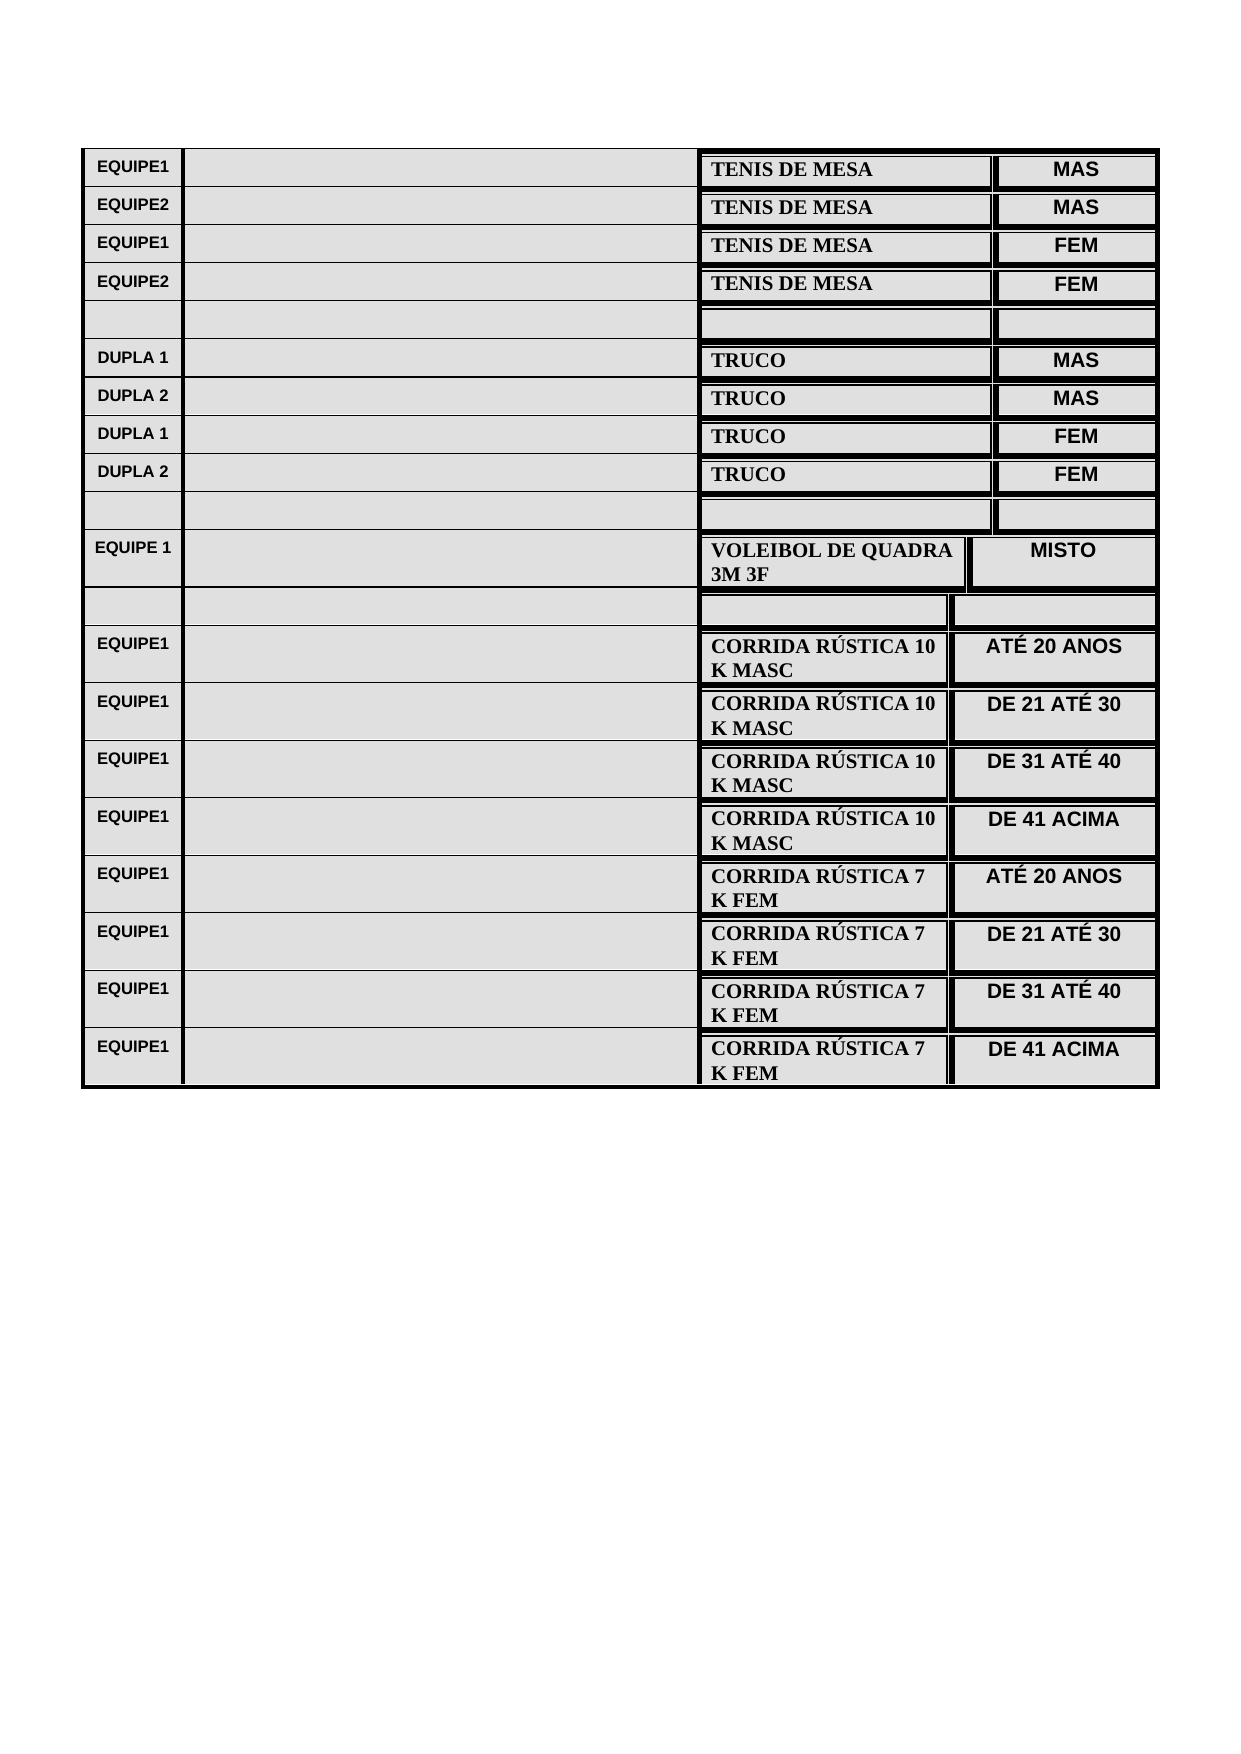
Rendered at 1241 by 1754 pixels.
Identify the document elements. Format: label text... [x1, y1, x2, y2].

table_cell DUPLA 2 [85, 454, 181, 491]
table_cell FEM [999, 424, 1155, 453]
table_cell [185, 225, 697, 262]
table_cell EQUIPE 1 [85, 530, 181, 586]
table_cell [185, 492, 697, 529]
table_cell [185, 683, 697, 739]
table_cell FEM [999, 462, 1155, 491]
table_cell [185, 454, 697, 491]
table_cell [955, 596, 1155, 624]
table_cell [185, 378, 697, 414]
table_cell EQUIPE1 [85, 225, 181, 262]
table_cell DE 31 ATÉ 40 [955, 749, 1155, 797]
table_cell ATÉ 20 ANOS [955, 864, 1155, 912]
table_cell [185, 1028, 697, 1084]
table_cell EQUIPE1 [85, 856, 181, 912]
table_cell [702, 596, 946, 624]
table_cell EQUIPE1 [85, 913, 181, 969]
table_cell VOLEIBOL DE QUADRA 3M 3F [702, 538, 964, 586]
table_cell [702, 500, 990, 529]
table_cell [185, 339, 697, 376]
table_cell EQUIPE1 [85, 626, 181, 682]
table_cell TENIS DE MESA [702, 195, 990, 224]
table_cell [999, 310, 1155, 338]
table_cell [185, 301, 697, 338]
table_cell [185, 263, 697, 300]
table_cell MAS [999, 157, 1155, 186]
table_cell DE 41 ACIMA [955, 1037, 1155, 1084]
table_cell DE 21 ATÉ 30 [955, 692, 1155, 739]
table_cell [185, 856, 697, 912]
table_cell [185, 530, 697, 586]
table_cell EQUIPE1 [85, 741, 181, 797]
table_cell EQUIPE1 [85, 798, 181, 854]
table_cell CORRIDA RÚSTICA 7 K FEM [702, 979, 946, 1027]
table_cell CORRIDA RÚSTICA 10 K MASC [702, 634, 946, 682]
table_cell FEM [999, 272, 1155, 300]
table_cell CORRIDA RÚSTICA 7 K FEM [702, 1037, 946, 1084]
table_cell DUPLA 1 [85, 416, 181, 453]
table_cell TRUCO [702, 424, 990, 453]
table_cell EQUIPE1 [85, 1028, 181, 1084]
table_cell [85, 301, 181, 338]
table_cell CORRIDA RÚSTICA 7 K FEM [702, 864, 946, 912]
table_cell [185, 416, 697, 453]
table_cell CORRIDA RÚSTICA 10 K MASC [702, 749, 946, 797]
table_cell CORRIDA RÚSTICA 10 K MASC [702, 692, 946, 739]
table_cell DE 21 ATÉ 30 [955, 922, 1155, 969]
table_cell [185, 798, 697, 854]
table_cell DE 31 ATÉ 40 [955, 979, 1155, 1027]
table_cell [85, 492, 181, 529]
table_cell TRUCO [702, 386, 990, 414]
table_cell EQUIPE1 [85, 683, 181, 739]
table_cell [999, 500, 1155, 529]
table_cell CORRIDA RÚSTICA 7 K FEM [702, 922, 946, 969]
table_cell [185, 913, 697, 969]
table_cell [85, 588, 181, 624]
table_cell CORRIDA RÚSTICA 10 K MASC [702, 807, 946, 854]
table_cell MISTO [973, 538, 1155, 586]
table_cell DE 41 ACIMA [955, 807, 1155, 854]
table_cell [185, 971, 697, 1027]
table_cell DUPLA 2 [85, 378, 181, 414]
table_cell FEM [999, 233, 1155, 262]
table_cell TRUCO [702, 462, 990, 491]
table_cell [185, 149, 697, 186]
table_cell MAS [999, 348, 1155, 376]
table_cell [702, 310, 990, 338]
table_cell MAS [999, 386, 1155, 414]
table_cell TENIS DE MESA [702, 272, 990, 300]
table_cell [185, 187, 697, 224]
table_cell EQUIPE1 [85, 971, 181, 1027]
table_cell ATÉ 20 ANOS [955, 634, 1155, 682]
table_cell [185, 741, 697, 797]
table_cell TRUCO [702, 348, 990, 376]
table_cell [185, 588, 697, 624]
table_cell TENIS DE MESA [702, 157, 990, 186]
table_cell EQUIPE2 [85, 263, 181, 300]
table_cell EQUIPE2 [85, 187, 181, 224]
table_cell DUPLA 1 [85, 339, 181, 376]
table_cell EQUIPE1 [85, 149, 181, 186]
table_cell TENIS DE MESA [702, 233, 990, 262]
table_cell [185, 626, 697, 682]
table_cell MAS [999, 195, 1155, 224]
